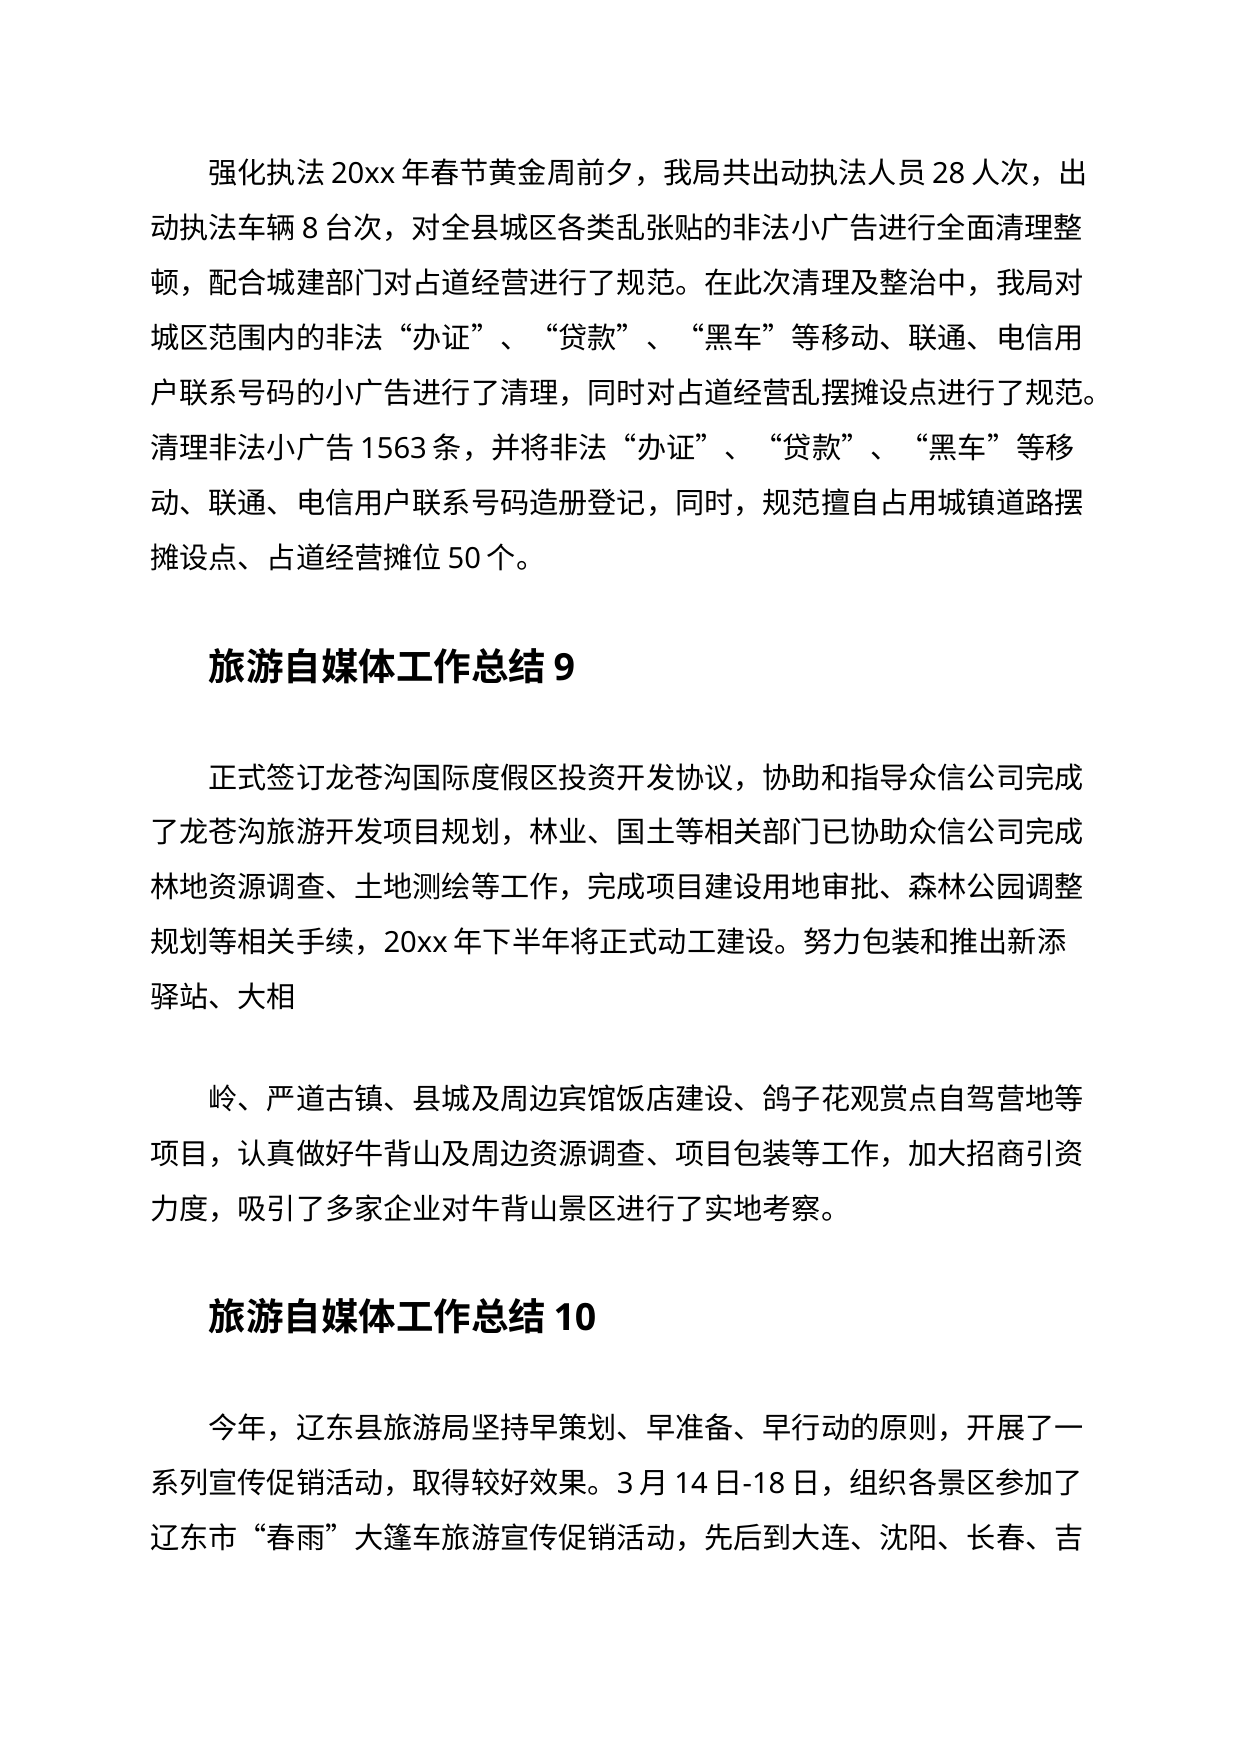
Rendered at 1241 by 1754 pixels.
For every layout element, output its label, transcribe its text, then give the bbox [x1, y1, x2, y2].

text 正式签订龙苍沟国际度假区投资开发协议，协助和指导众信公司完成了龙苍沟旅游开发项目规划，林业、国土等相关部门已协助众信公司完成林地资源调查、土地测绘等工作，完成项目建设用地审批、森林公园调整规划等相关手续，20xx年下半年将正式动工建设。努力包装和推出新添驿站、大相 [150, 754, 1090, 1016]
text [150, 1405, 1090, 1557]
text 旅游自媒体工作总结10 [150, 1287, 1090, 1342]
text 强化执法20xx年春节黄金周前夕，我局共出动执法人员28人次，出动执法车辆8台次，对全县城区各类乱张贴的非法小广告进行全面清理整顿，配合城建部门对占道经营进行了规范。在此次清理及整治中，我局对城区范围内的非法“办证”、“贷款”、“黑车”等移动、联通、电信用户联系号码的小广告进行了清理，同时对占道经营乱摆摊设点进行了规范。清理非法小广告1563条，并将非法“办证”、“贷款”、“黑车”等移动、联通、电信用户联系号码造册登记，同时，规范擅自占用城镇道路摆摊设点、占道经营摊位50个。 [150, 150, 1090, 577]
text 岭、严道古镇、县城及周边宾馆饭店建设、鸽子花观赏点自驾营地等项目，认真做好牛背山及周边资源调查、项目包装等工作，加大招商引资力度，吸引了多家企业对牛背山景区进行了实地考察。 [150, 1076, 1090, 1228]
text 旅游自媒体工作总结9 [150, 637, 1090, 691]
